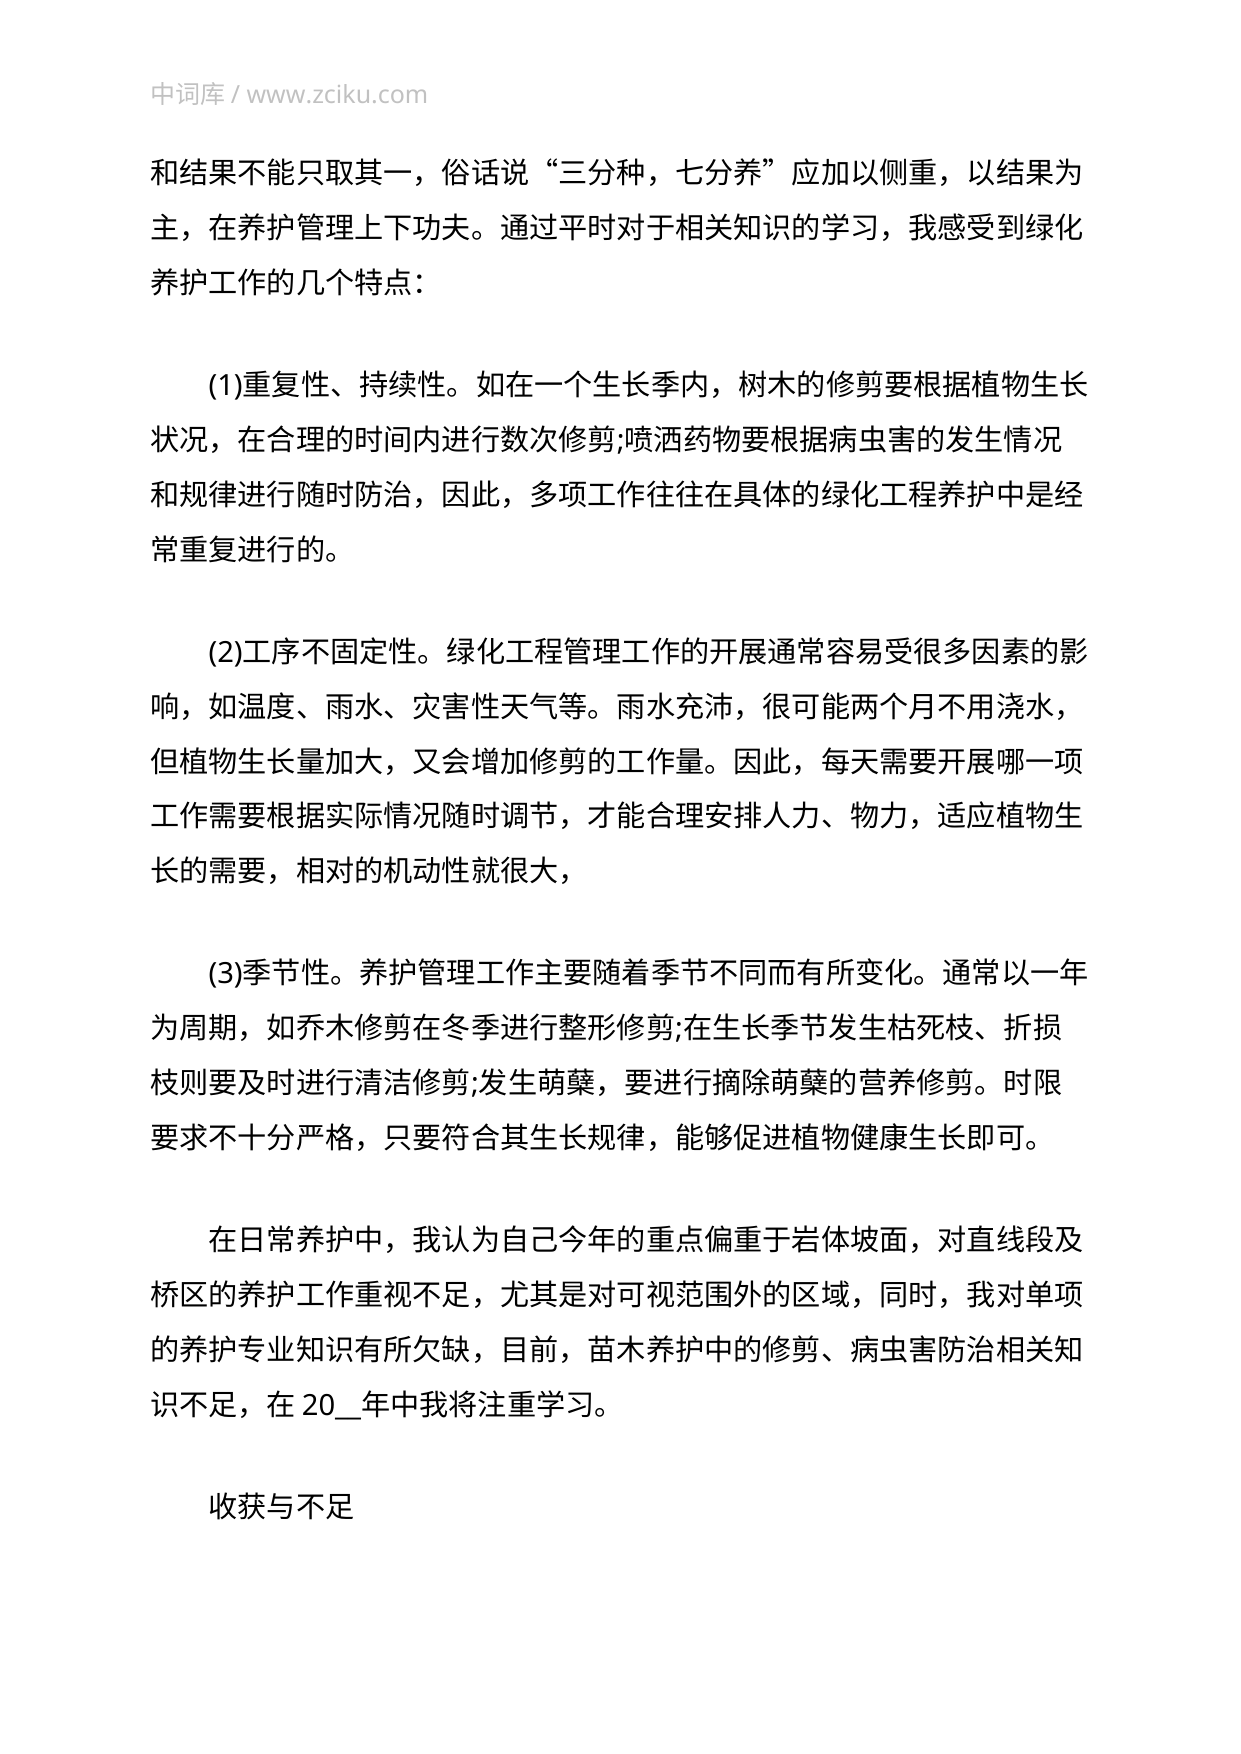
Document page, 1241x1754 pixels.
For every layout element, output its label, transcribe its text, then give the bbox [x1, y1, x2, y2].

text (1)重复性、持续性。如在一个生长季内，树木的修剪要根据植物生长状况，在合理的时间内进行数次修剪;喷洒药物要根据病虫害的发生情况和规律进行随时防治，因此，多项工作往往在具体的绿化工程养护中是经常重复进行的。 [150, 362, 1090, 569]
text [150, 150, 1090, 302]
text (3)季节性。养护管理工作主要随着季节不同而有所变化。通常以一年为周期，如乔木修剪在冬季进行整形修剪;在生长季节发生枯死枝、折损枝则要及时进行清洁修剪;发生萌蘖，要进行摘除萌蘖的营养修剪。时限要求不十分严格，只要符合其生长规律，能够促进植物健康生长即可。 [150, 950, 1090, 1157]
text (2)工序不固定性。绿化工程管理工作的开展通常容易受很多因素的影响，如温度、雨水、灾害性天气等。雨水充沛，很可能两个月不用浇水，但植物生长量加大，又会增加修剪的工作量。因此，每天需要开展哪一项工作需要根据实际情况随时调节，才能合理安排人力、物力，适应植物生长的需要，相对的机动性就很大， [150, 628, 1090, 890]
text 在日常养护中，我认为自己今年的重点偏重于岩体坡面，对直线段及桥区的养护工作重视不足，尤其是对可视范围外的区域，同时，我对单项的养护专业知识有所欠缺，目前，苗木养护中的修剪、病虫害防治相关知识不足，在20__年中我将注重学习。 [150, 1216, 1090, 1423]
text 收获与不足 [150, 1483, 1090, 1525]
